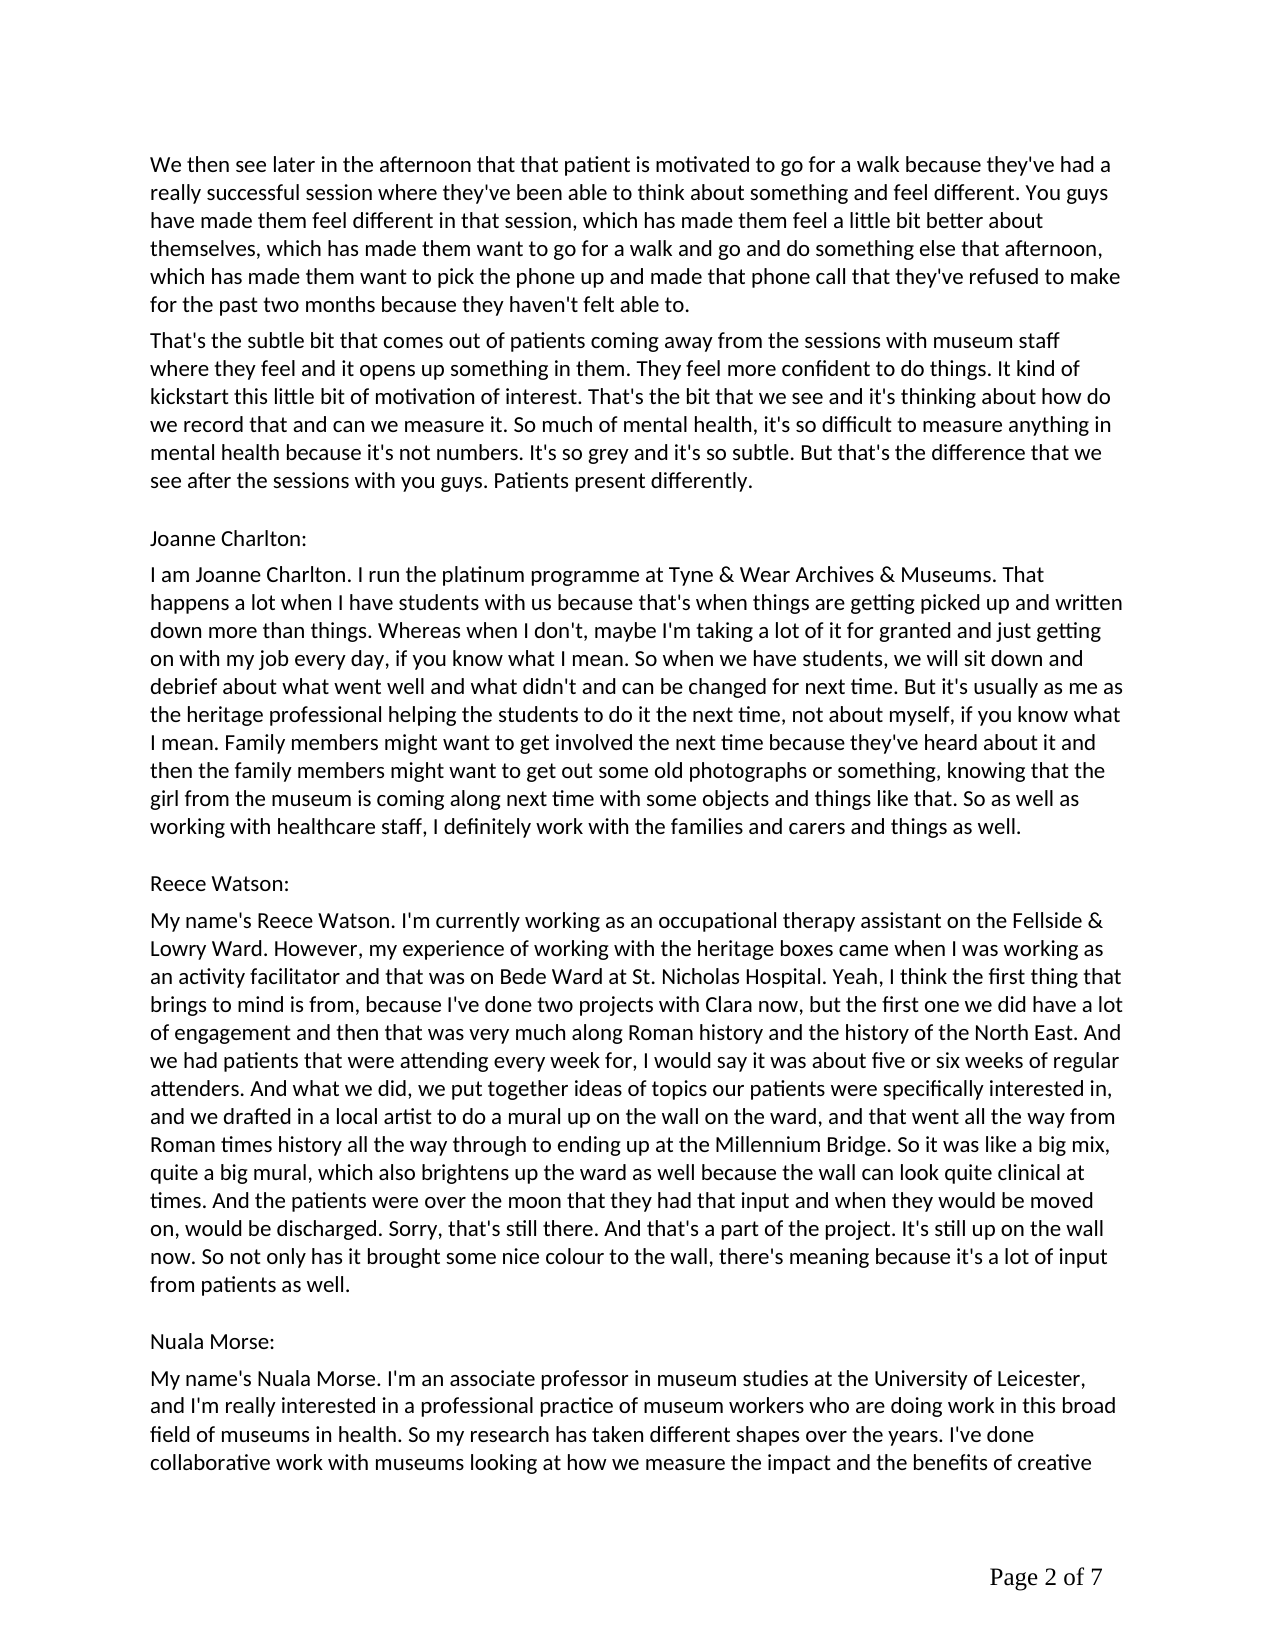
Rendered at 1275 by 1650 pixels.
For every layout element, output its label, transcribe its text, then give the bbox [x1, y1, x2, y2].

text Reece Watson: [150, 869, 1125, 897]
text Joanne Charlton: [150, 524, 1125, 552]
text I am Joanne Charlton. I run the platinum programme at Tyne & Wear Archives & Museums. That happens a lot when I have students with us because that's when things are getting picked up and written down more than things. Whereas when I don't, maybe I'm taking a lot of it for granted and just getting on with my job every day, if you know what I mean. So when we have students, we will sit down and debrief about what went well and what didn't and can be changed for next time. But it's usually as me as the heritage professional helping the students to do it the next time, not about myself, if you know what I mean. Family members might want to get involved the next time because they've heard about it and then the family members might want to get out some old photographs or something, knowing that the girl from the museum is coming along next time with some objects and things like that. So as well as working with healthcare staff, I definitely work with the families and carers and things as well. [150, 560, 1125, 840]
text My name's Reece Watson. I'm currently working as an occupational therapy assistant on the Fellside & Lowry Ward. However, my experience of working with the heritage boxes came when I was working as an activity facilitator and that was on Bede Ward at St. Nicholas Hospital. Yeah, I think the first thing that brings to mind is from, because I've done two projects with Clara now, but the first one we did have a lot of engagement and then that was very much along Roman history and the history of the North East. And we had patients that were attending every week for, I would say it was about five or six weeks of regular attenders. And what we did, we put together ideas of topics our patients were specifically interested in, and we drafted in a local artist to do a mural up on the wall on the ward, and that went all the way from Roman times history all the way through to ending up at the Millennium Bridge. So it was like a big mix, quite a big mural, which also brightens up the ward as well because the wall can look quite clinical at times. And the patients were over the moon that they had that input and when they would be moved on, would be discharged. Sorry, that's still there. And that's a part of the project. It's still up on the wall now. So not only has it brought some nice colour to the wall, there's meaning because it's a lot of input from patients as well. [150, 906, 1125, 1298]
text We then see later in the afternoon that that patient is motivated to go for a walk because they've had a really successful session where they've been able to think about something and feel different. You guys have made them feel different in that session, which has made them feel a little bit better about themselves, which has made them want to go for a walk and go and do something else that afternoon, which has made them want to pick the phone up and made that phone call that they've refused to make for the past two months because they haven't felt able to. [150, 150, 1125, 318]
text That's the subtle bit that comes out of patients coming away from the sessions with museum staff where they feel and it opens up something in them. They feel more confident to do things. It kind of kickstart this little bit of motivation of interest. That's the bit that we see and it's thinking about how do we record that and can we measure it. So much of mental health, it's so difficult to measure anything in mental health because it's not numbers. It's so grey and it's so subtle. But that's the difference that we see after the sessions with you guys. Patients present differently. [150, 326, 1125, 494]
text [150, 1364, 1125, 1476]
text Nuala Morse: [150, 1327, 1125, 1355]
